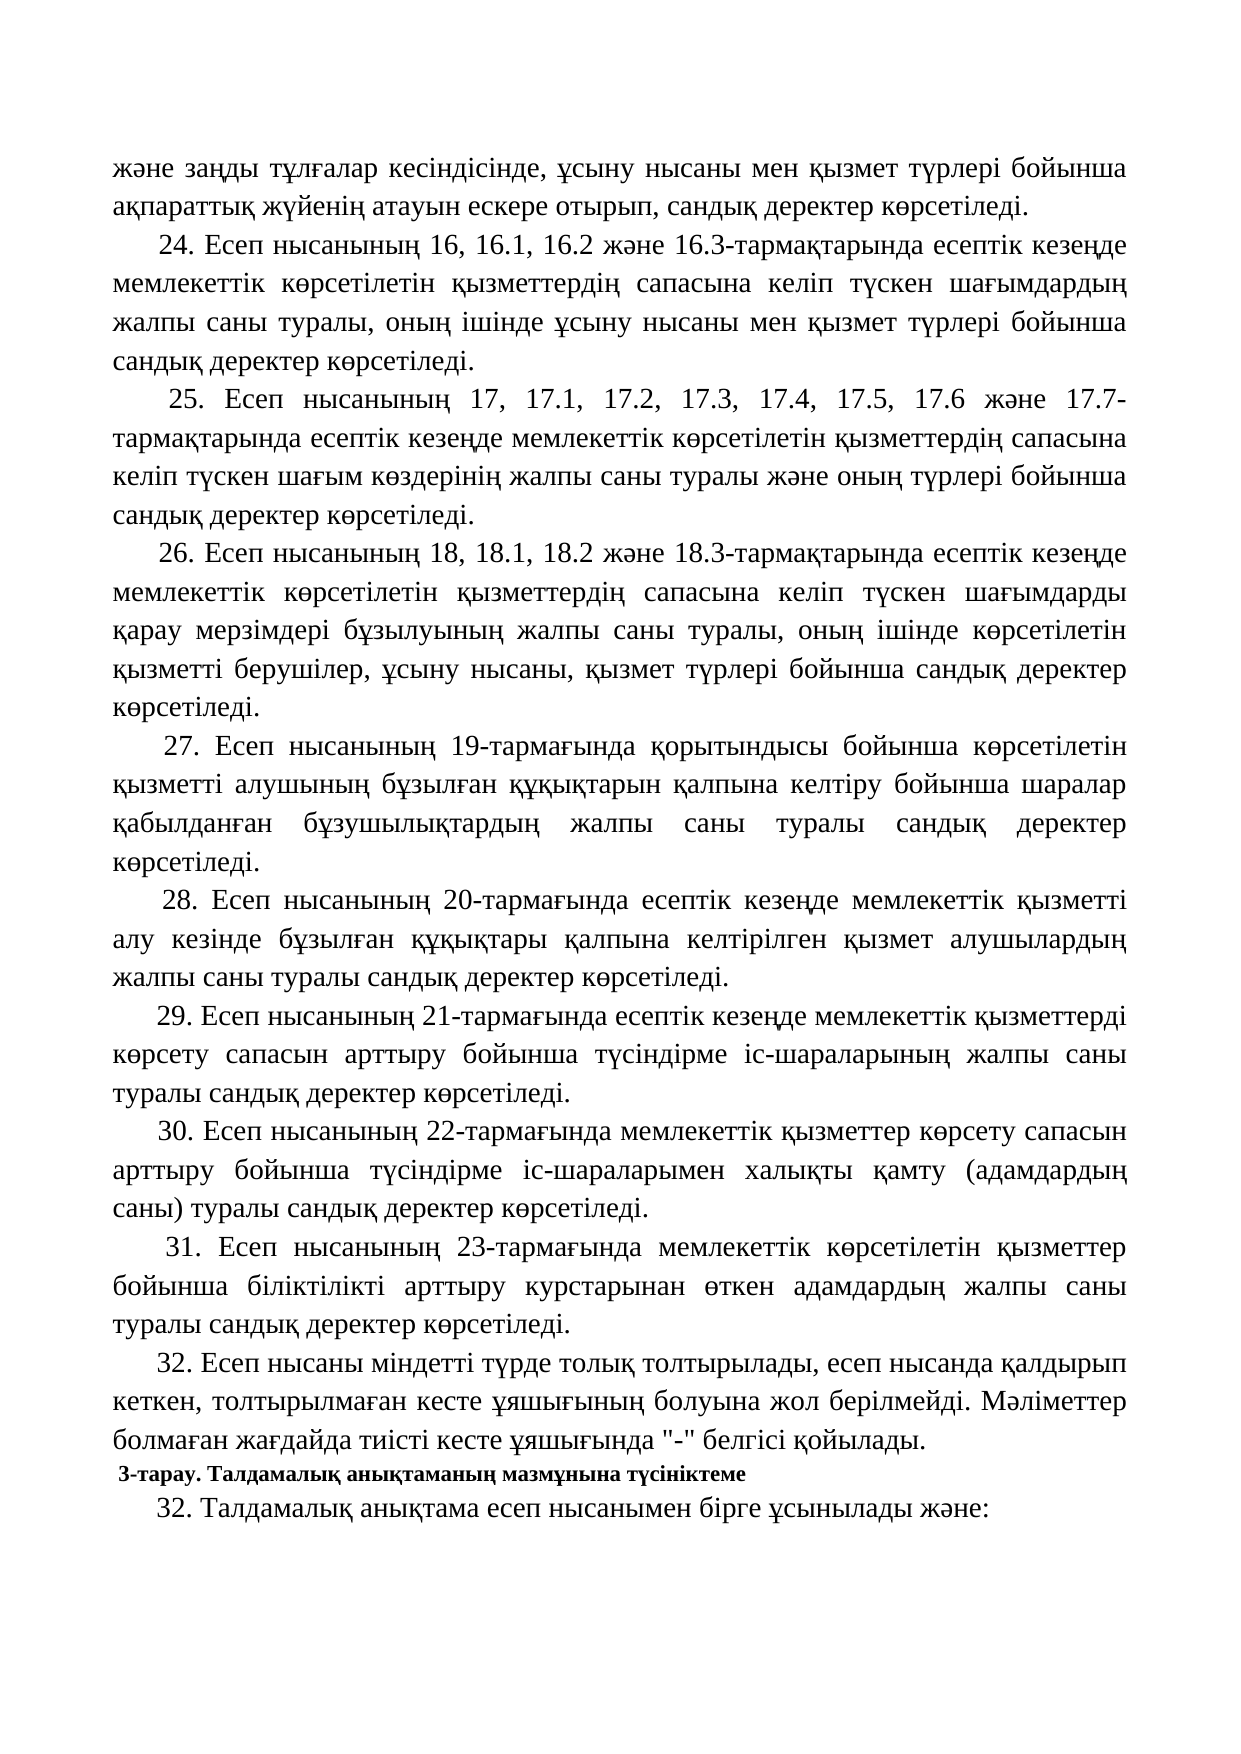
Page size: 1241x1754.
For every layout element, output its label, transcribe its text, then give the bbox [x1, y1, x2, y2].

text 26. Есеп нысанының 18, 18.1, 18.2 және 18.3-тармақтарында есептік кезеңде мемлекеттік көрсетілетін қызметтердің сапасына келіп түскен шағымдарды қарау мерзімдері бұзылуының жалпы саны туралы, оның ішінде көрсетілетін қызметті берушілер, ұсыну нысаны, қызмет түрлері бойынша сандық деректер көрсетіледі. [112, 535, 1128, 723]
text 32. Есеп нысаны міндетті түрде толық толтырылады, есеп нысанда қалдырып кеткен, толтырылмаған кесте ұяшығының болуына жол берілмейді. Мәліметтер болмаған жағдайда тиісті кесте ұяшығында "-" белгісі қойылады. [112, 1345, 1128, 1455]
text 24. Есеп нысанының 16, 16.1, 16.2 және 16.3-тармақтарында есептік кезеңде мемлекеттік көрсетілетін қызметтердің сапасына келіп түскен шағымдардың жалпы саны туралы, оның ішінде ұсыну нысаны мен қызмет түрлері бойынша сандық деректер көрсетіледі. [112, 227, 1128, 376]
text 32. Талдамалық анықтама есеп нысанымен бірге ұсынылады және: [112, 1491, 1128, 1524]
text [112, 150, 1128, 222]
text 29. Есеп нысанының 21-тармағында есептік кезеңде мемлекеттік қызметтерді көрсету сапасын арттыру бойынша түсіндірме іс-шараларының жалпы саны туралы сандық деректер көрсетіледі. [112, 998, 1128, 1108]
text 27. Есеп нысанының 19-тармағында қорытындысы бойынша көрсетілетін қызметті алушының бұзылған құқықтарын қалпына келтіру бойынша шаралар қабылданған бұзушылықтардың жалпы саны туралы сандық деректер көрсетіледі. [112, 728, 1128, 877]
text 28. Есеп нысанының 20-тармағында есептік кезеңде мемлекеттік қызметті алу кезінде бұзылған құқықтары қалпына келтірілген қызмет алушылардың жалпы саны туралы сандық деректер көрсетіледі. [112, 882, 1128, 993]
text 31. Есеп нысанының 23-тармағында мемлекеттік көрсетілетін қызметтер бойынша біліктілікті арттыру курстарынан өткен адамдардың жалпы саны туралы сандық деректер көрсетіледі. [112, 1229, 1128, 1340]
text 30. Есеп нысанының 22-тармағында мемлекеттік қызметтер көрсету сапасын арттыру бойынша түсіндірме іс-шараларымен халықты қамту (адамдардың саны) туралы сандық деректер көрсетіледі. [112, 1113, 1128, 1224]
text 25. Есеп нысанының 17, 17.1, 17.2, 17.3, 17.4, 17.5, 17.6 және 17.7-тармақтарында есептік кезеңде мемлекеттік көрсетілетін қызметтердің сапасына келіп түскен шағым көздерінің жалпы саны туралы және оның түрлері бойынша сандық деректер көрсетіледі. [112, 381, 1128, 530]
text 3-тарау. Талдамалық анықтаманың мазмұнына түсініктеме [112, 1460, 1128, 1487]
